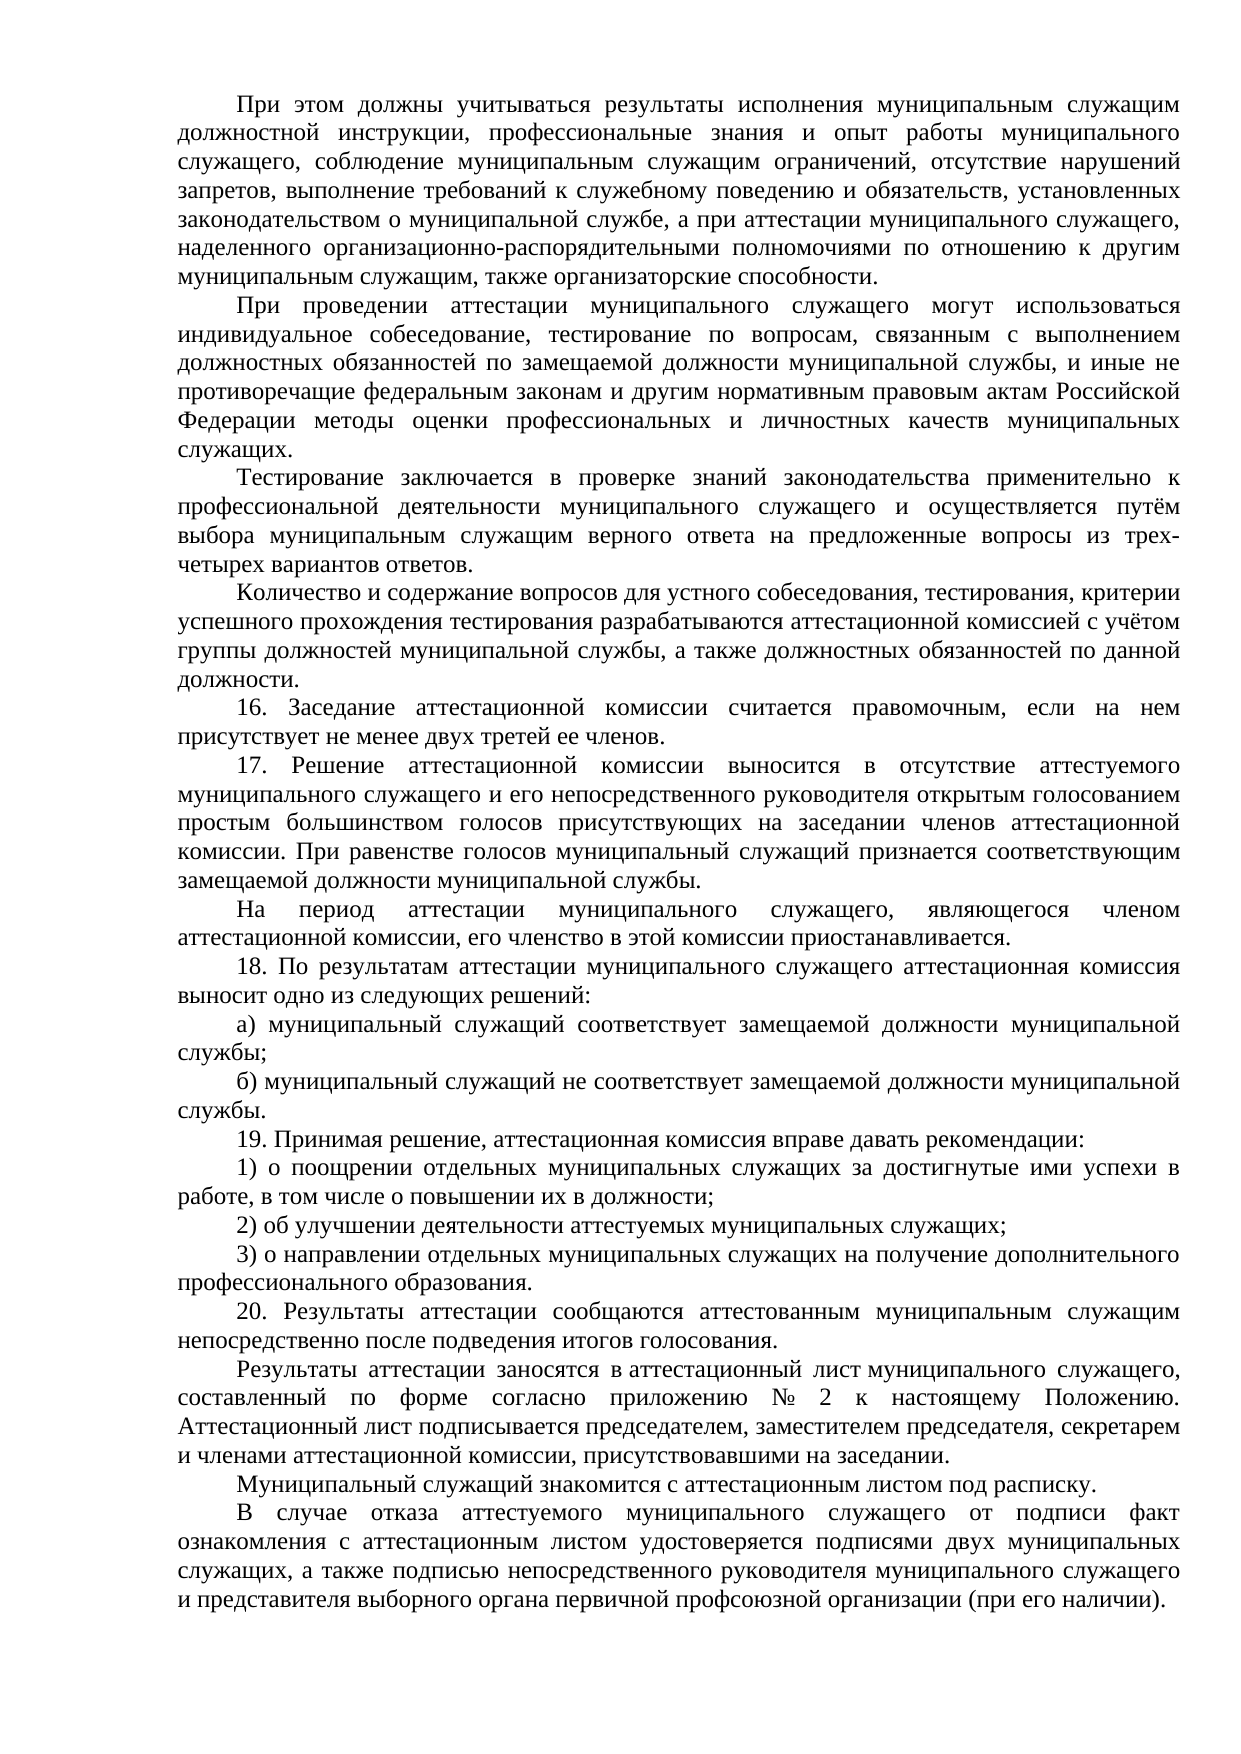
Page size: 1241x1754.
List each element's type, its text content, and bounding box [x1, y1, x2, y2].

text Количество и содержание вопросов для устного собеседования, тестирования, критерии успешного прохождения тестирования разрабатываются аттестационной комиссией с учётом группы должностей муниципальной службы, а также должностных обязанностей по данной должности. [177, 577, 1181, 692]
text В случае отказа аттестуемого муниципального служащего от подписи факт ознакомления с аттестационным листом удостоверяется подписями двух муниципальных служащих, а также подписью непосредственного руководителя муниципального служащего и представителя выборного органа первичной профсоюзной организации (при его наличии). [177, 1497, 1181, 1612]
text 1) о поощрении отдельных муниципальных служащих за достигнутые ими успехи в работе, в том числе о повышении их в должности; [177, 1152, 1181, 1210]
text б) муниципальный служащий не соответствует замещаемой должности муниципальной службы. [177, 1066, 1181, 1124]
text 3) о направлении отдельных муниципальных служащих на получение дополнительного профессионального образования. [177, 1239, 1181, 1296]
text При проведении аттестации муниципального служащего могут использоваться индивидуальное собеседование, тестирование по вопросам, связанным с выполнением должностных обязанностей по замещаемой должности муниципальной службы, и иные не противоречащие федеральным законам и другим нормативным правовым актам Российской Федерации методы оценки профессиональных и личностных качеств муниципальных служащих. [177, 290, 1181, 462]
text 2) об улучшении деятельности аттестуемых муниципальных служащих; [177, 1210, 1181, 1239]
text Результаты аттестации заносятся в аттестационный лист муниципального служащего, составленный по форме согласно приложению № 2 к настоящему Положению. Аттестационный лист подписывается председателем, заместителем председателя, секретарем и членами аттестационной комиссии, присутствовавшими на заседании. [177, 1354, 1181, 1469]
text При этом должны учитываться результаты исполнения муниципальным служащим должностной инструкции, профессиональные знания и опыт работы муниципального служащего, соблюдение муниципальным служащим ограничений, отсутствие нарушений запретов, выполнение требований к служебному поведению и обязательств, установленных законодательством о муниципальной службе, а при аттестации муниципального служащего, наделенного организационно-распорядительными полномочиями по отношению к другим муниципальным служащим, также организаторские способности. [177, 89, 1181, 290]
text 18. По результатам аттестации муниципального служащего аттестационная комиссия выносит одно из следующих решений: [177, 951, 1181, 1009]
text Муниципальный служащий знакомится с аттестационным листом под расписку. [177, 1469, 1181, 1497]
text 17. Решение аттестационной комиссии выносится в отсутствие аттестуемого муниципального служащего и его непосредственного руководителя открытым голосованием простым большинством голосов присутствующих на заседании членов аттестационной комиссии. При равенстве голосов муниципальный служащий признается соответствующим замещаемой должности муниципальной службы. [177, 750, 1181, 894]
text Тестирование заключается в проверке знаний законодательства применительно к профессиональной деятельности муниципального служащего и осуществляется путём выбора муниципальным служащим верного ответа на предложенные вопросы из трех-четырех вариантов ответов. [177, 462, 1181, 577]
text 19. Принимая решение, аттестационная комиссия вправе давать рекомендации: [177, 1124, 1181, 1152]
text 16. Заседание аттестационной комиссии считается правомочным, если на нем присутствует не менее двух третей ее членов. [177, 692, 1181, 750]
text а) муниципальный служащий соответствует замещаемой должности муниципальной службы; [177, 1009, 1181, 1066]
text На период аттестации муниципального служащего, являющегося членом аттестационной комиссии, его членство в этой комиссии приостанавливается. [177, 894, 1181, 951]
text 20. Результаты аттестации сообщаются аттестованным муниципальным служащим непосредственно после подведения итогов голосования. [177, 1296, 1181, 1354]
